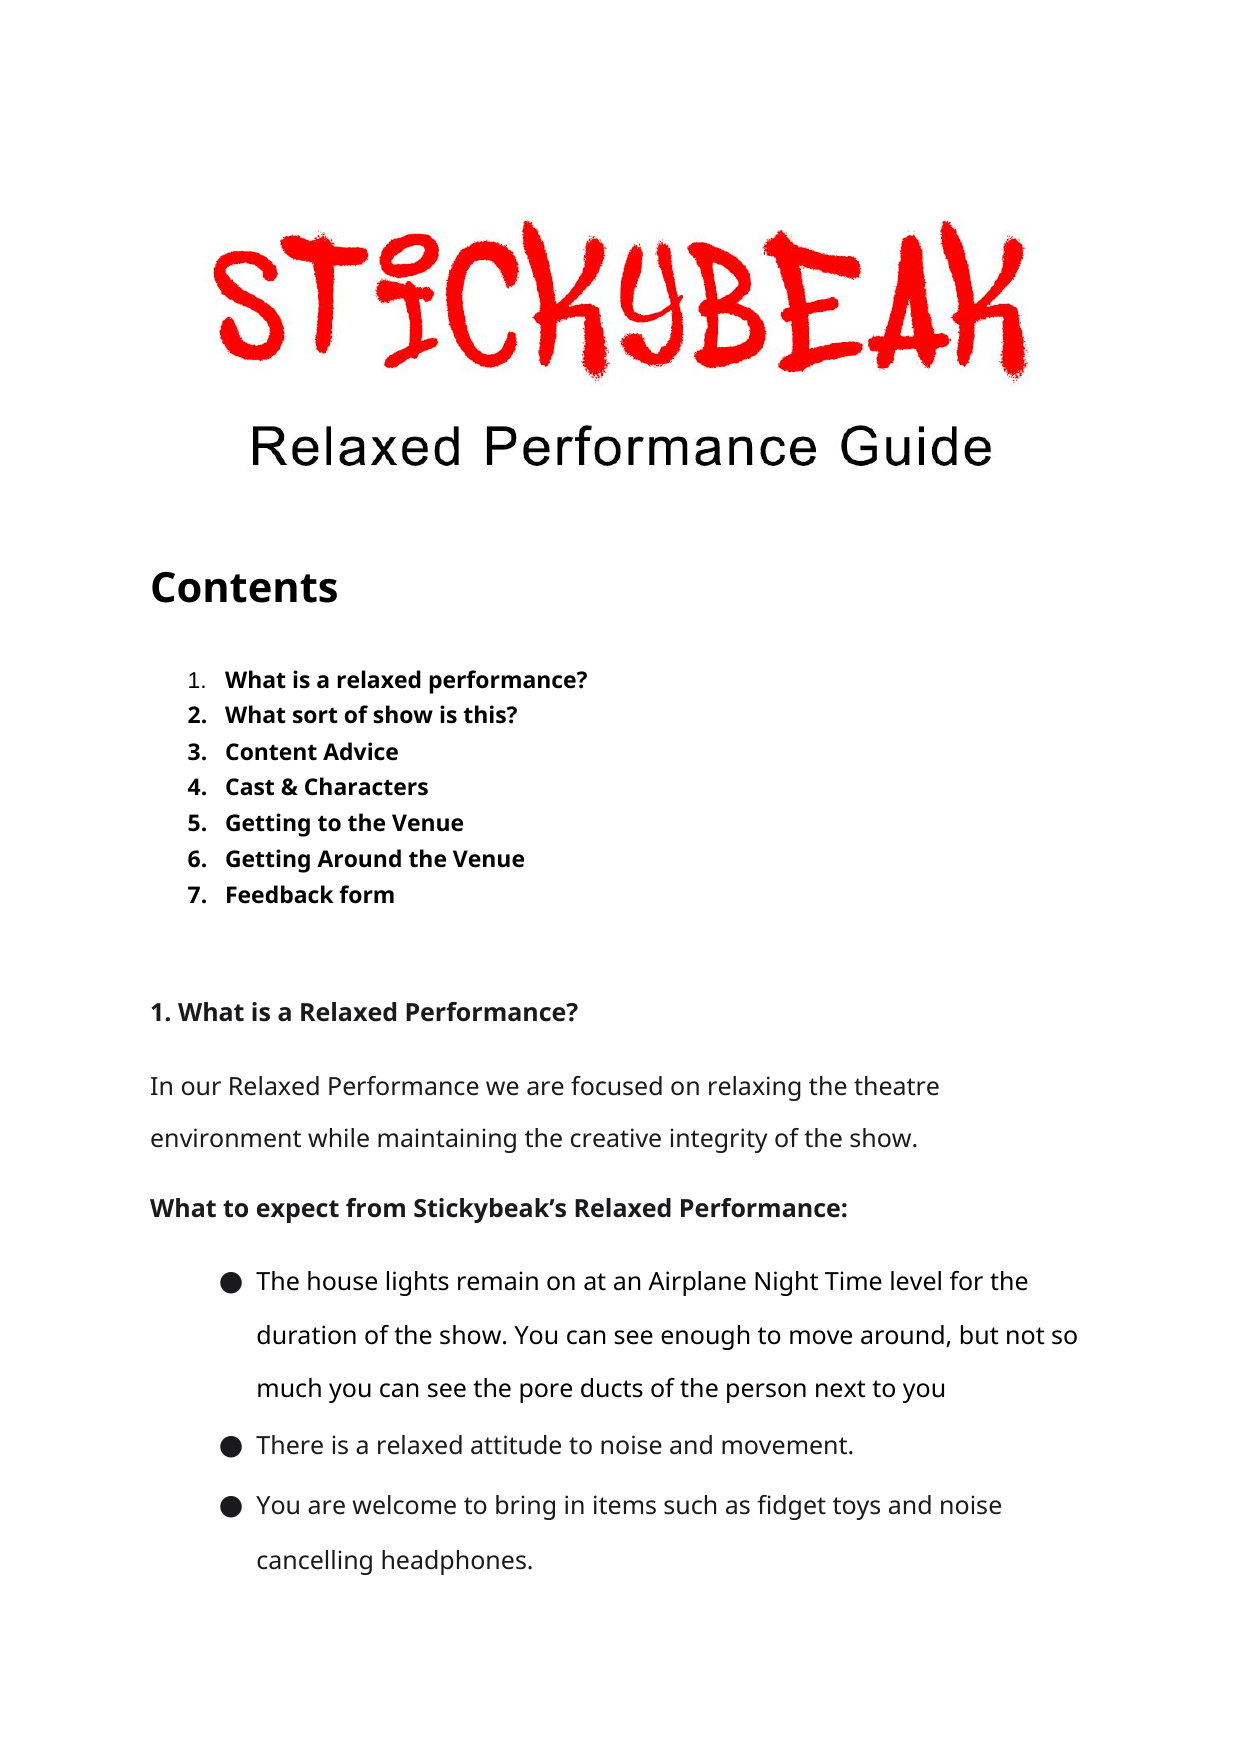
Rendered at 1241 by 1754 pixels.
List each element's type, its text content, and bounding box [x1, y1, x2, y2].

subtitle 1. What is a Relaxed Performance? [150, 994, 1090, 1028]
picture [150, 191, 1091, 511]
list Feedback form [187, 879, 1090, 941]
list The house lights remain on at an Airplane Night Time level for the duration of the show. You can see enough to move around, but not so much you can see the pore ducts of the person next to you [219, 1260, 1090, 1405]
list What is a relaxed performance? [187, 663, 1090, 695]
list Cast & Characters [187, 771, 1090, 803]
list Getting Around the Venue [187, 843, 1090, 874]
list You are welcome to bring in items such as fidget toys and noise cancelling headphones. [219, 1484, 1090, 1576]
text What to expect from Stickybeak’s Relaxed Performance: [150, 1191, 1090, 1224]
list Content Advice [187, 735, 1090, 767]
text In our Relaxed Performance we are focused on relaxing the theatre environment while maintaining the creative integrity of the show. [150, 1068, 1090, 1155]
list Getting to the Venue [187, 807, 1090, 838]
list There is a relaxed attitude to noise and movement. [219, 1424, 1090, 1463]
list What sort of show is this? [187, 699, 1090, 731]
subtitle Contents [150, 511, 1090, 615]
